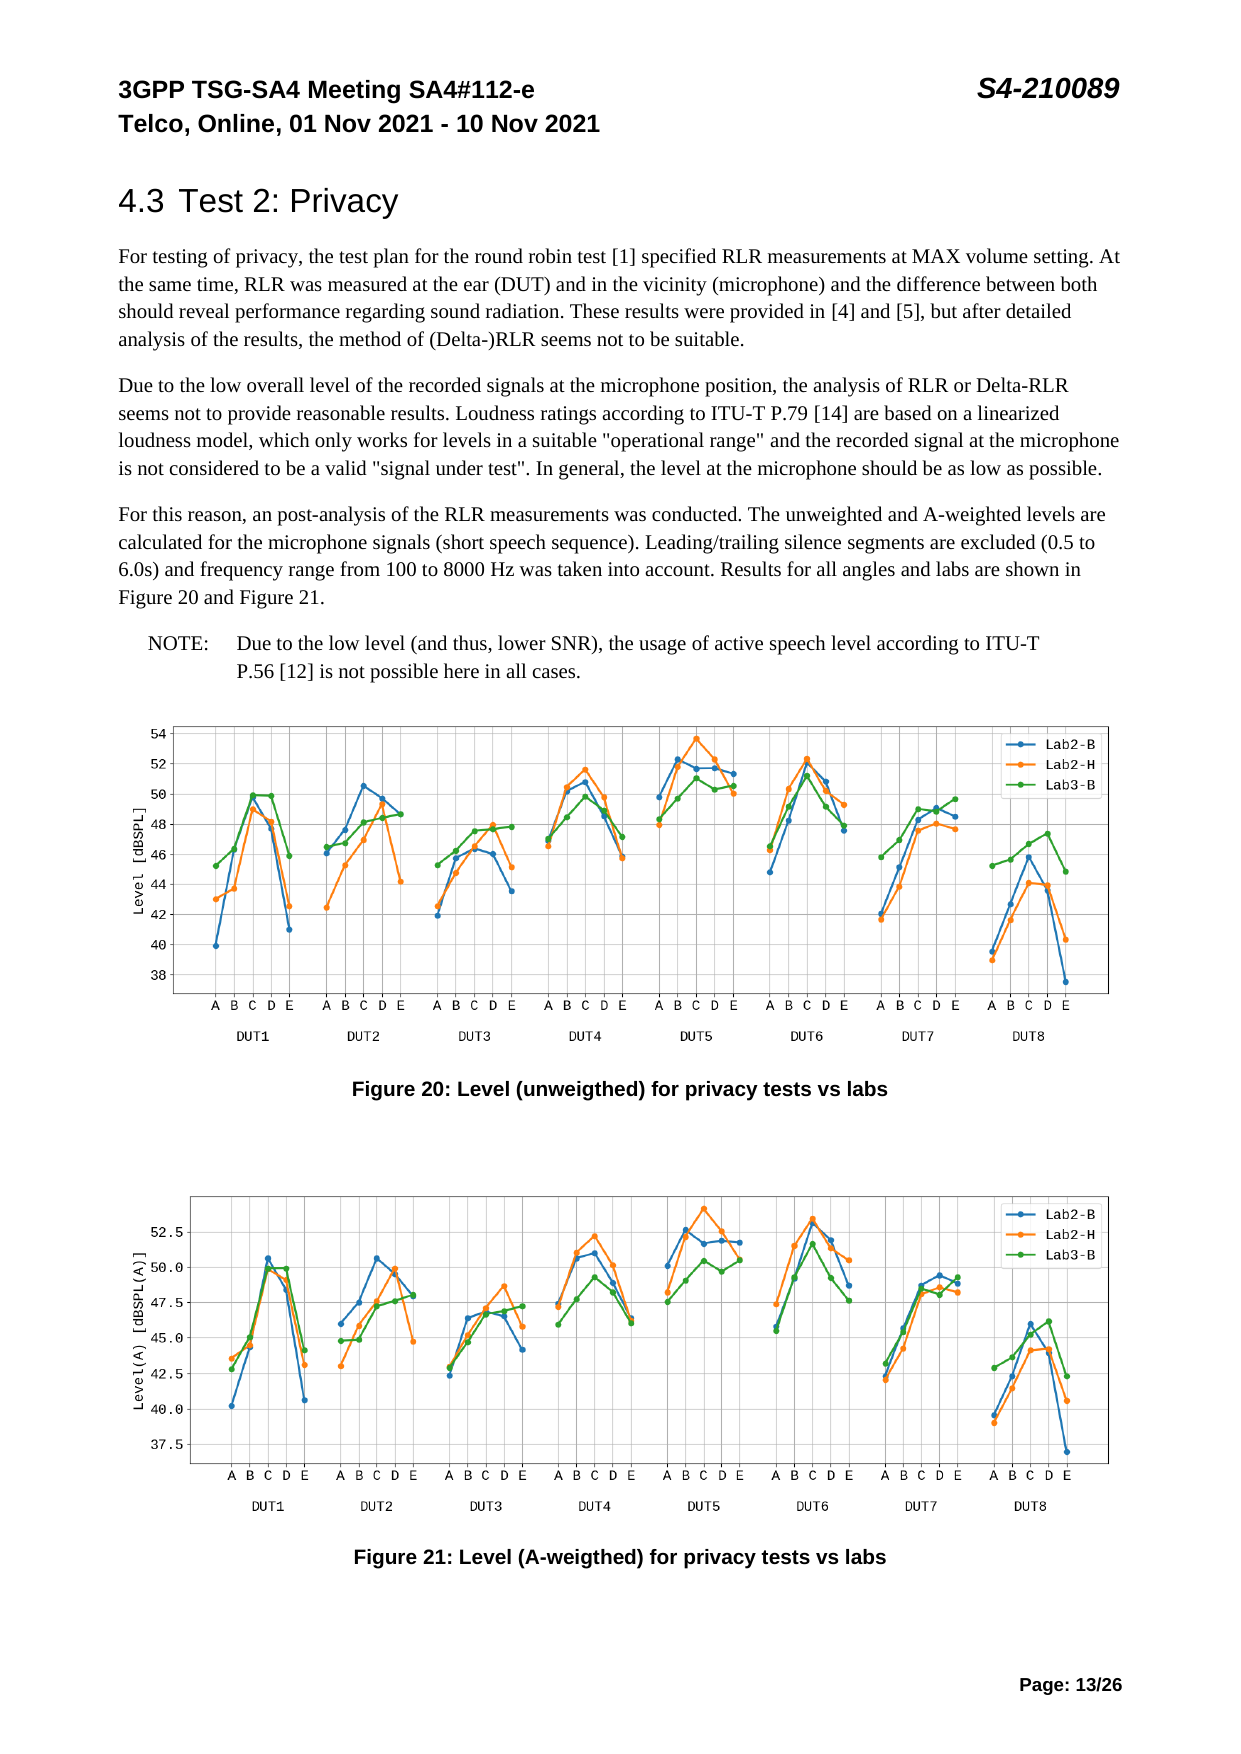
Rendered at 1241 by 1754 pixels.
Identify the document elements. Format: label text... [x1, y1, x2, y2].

text For this reason, an post-analysis of the RLR measurements was conducted. The unweighted and A-weighted levels are calculated for the microphone signals (short speech sequence). Leading/trailing silence segments are excluded (0.5 to 6.0s) and frequency range from 100 to 8000 Hz was taken into account. Results for all angles and labs are shown in Figure 20 and Figure 21. [118, 502, 1122, 609]
subtitle Test 2: Privacy [118, 181, 1122, 219]
picture [118, 711, 1123, 1055]
text NOTE: Due to the low level (and thus, lower SNR), the usage of active speech level according to ITU-T P.56 is not possible here in all cases. [148, 631, 1122, 683]
text Figure 20: Level (unweigthed) for privacy tests vs labs [118, 1077, 1122, 1101]
text Figure 21: Level (A-weigthed) for privacy tests vs labs [118, 1545, 1122, 1569]
text Due to the low overall level of the recorded signals at the microphone position, the analysis of RLR or Delta-RLR seems not to provide reasonable results. Loudness ratings according to ITU-T P.79 are based on a linearized loudness model, which only works for levels in a suitable "operational range" and the recorded signal at the microphone is not considered to be a valid "signal under test". In general, the level at the microphone should be as low as possible. [118, 373, 1122, 480]
text For testing of privacy, the test plan for the round robin test specified RLR measurements at MAX volume setting. At the same time, RLR was measured at the ear (DUT) and in the vicinity (microphone) and the difference between both should reveal performance regarding sound radiation. These results were provided in and , but after detailed analysis of the results, the method of (Delta-)RLR seems not to be suitable. [118, 244, 1122, 351]
picture [118, 1181, 1123, 1523]
